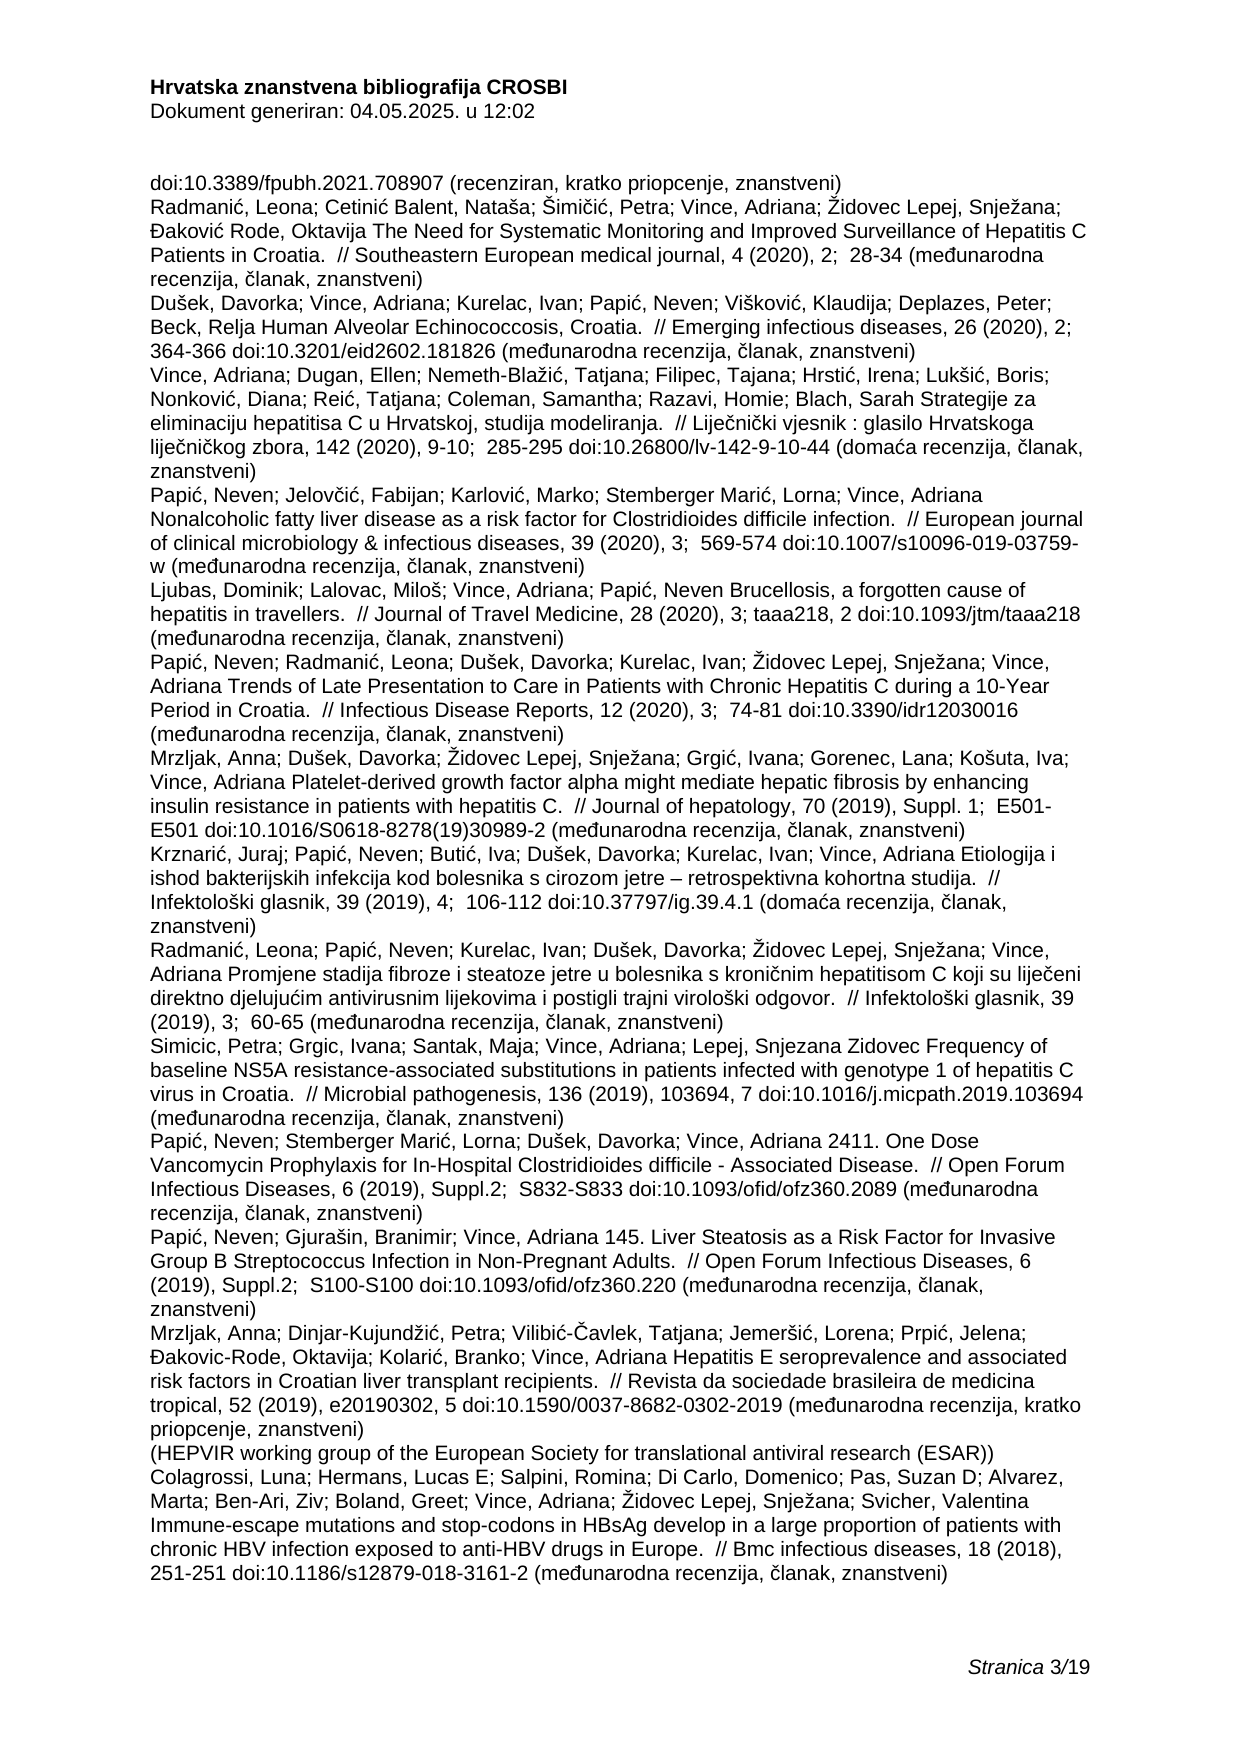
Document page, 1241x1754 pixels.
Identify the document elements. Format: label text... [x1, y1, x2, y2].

text Vince, Adriana; Dugan, Ellen; Nemeth-Blažić, Tatjana; Filipec, Tajana; Hrstić, Irena; Lukšić, Boris; Nonković, Diana; Reić, Tatjana; Coleman, Samantha; Razavi, Homie; Blach, Sarah [150, 363, 1090, 482]
text Ljubas, Dominik; Lalovac, Miloš; Vince, Adriana; Papić, Neven [150, 578, 1090, 650]
text Radmanić, Leona; Cetinić Balent, Nataša; Šimičić, Petra; Vince, Adriana; Židovec Lepej, Snježana; Đaković Rode, Oktavija [150, 195, 1090, 291]
text Simicic, Petra; Grgic, Ivana; Santak, Maja; Vince, Adriana; Lepej, Snjezana Zidovec [150, 1033, 1090, 1129]
text Mrzljak, Anna; Dinjar-Kujundžić, Petra; Vilibić-Čavlek, Tatjana; Jemeršić, Lorena; Prpić, Jelena; Đakovic-Rode, Oktavija; Kolarić, Branko; Vince, Adriana [150, 1321, 1090, 1441]
text Mrzljak, Anna; Dušek, Davorka; Židovec Lepej, Snježana; Grgić, Ivana; Gorenec, Lana; Košuta, Iva; Vince, Adriana [150, 746, 1090, 842]
text Krznarić, Juraj; Papić, Neven; Butić, Iva; Dušek, Davorka; Kurelac, Ivan; Vince, Adriana [150, 842, 1090, 938]
text Papić, Neven; Stemberger Marić, Lorna; Dušek, Davorka; Vince, Adriana [150, 1129, 1090, 1225]
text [150, 171, 1090, 195]
text Dušek, Davorka; Vince, Adriana; Kurelac, Ivan; Papić, Neven; Višković, Klaudija; Deplazes, Peter; Beck, Relja [150, 291, 1090, 363]
text (HEPVIR working group of the European Society for translational antiviral research (ESAR)) Colagrossi, Luna; Hermans, Lucas E; Salpini, Romina; Di Carlo, Domenico; Pas, Suzan D; Alvarez, Marta; Ben-Ari, Ziv; Boland, Greet; Vince, Adriana; Židovec Lepej, Snježana; Svicher, Valentina [150, 1441, 1090, 1584]
text Papić, Neven; Radmanić, Leona; Dušek, Davorka; Kurelac, Ivan; Židovec Lepej, Snježana; Vince, Adriana [150, 650, 1090, 746]
text Radmanić, Leona; Papić, Neven; Kurelac, Ivan; Dušek, Davorka; Židovec Lepej, Snježana; Vince, Adriana [150, 938, 1090, 1033]
text Papić, Neven; Gjurašin, Branimir; Vince, Adriana [150, 1225, 1090, 1321]
text Papić, Neven; Jelovčić, Fabijan; Karlović, Marko; Stemberger Marić, Lorna; Vince, Adriana [150, 482, 1090, 578]
